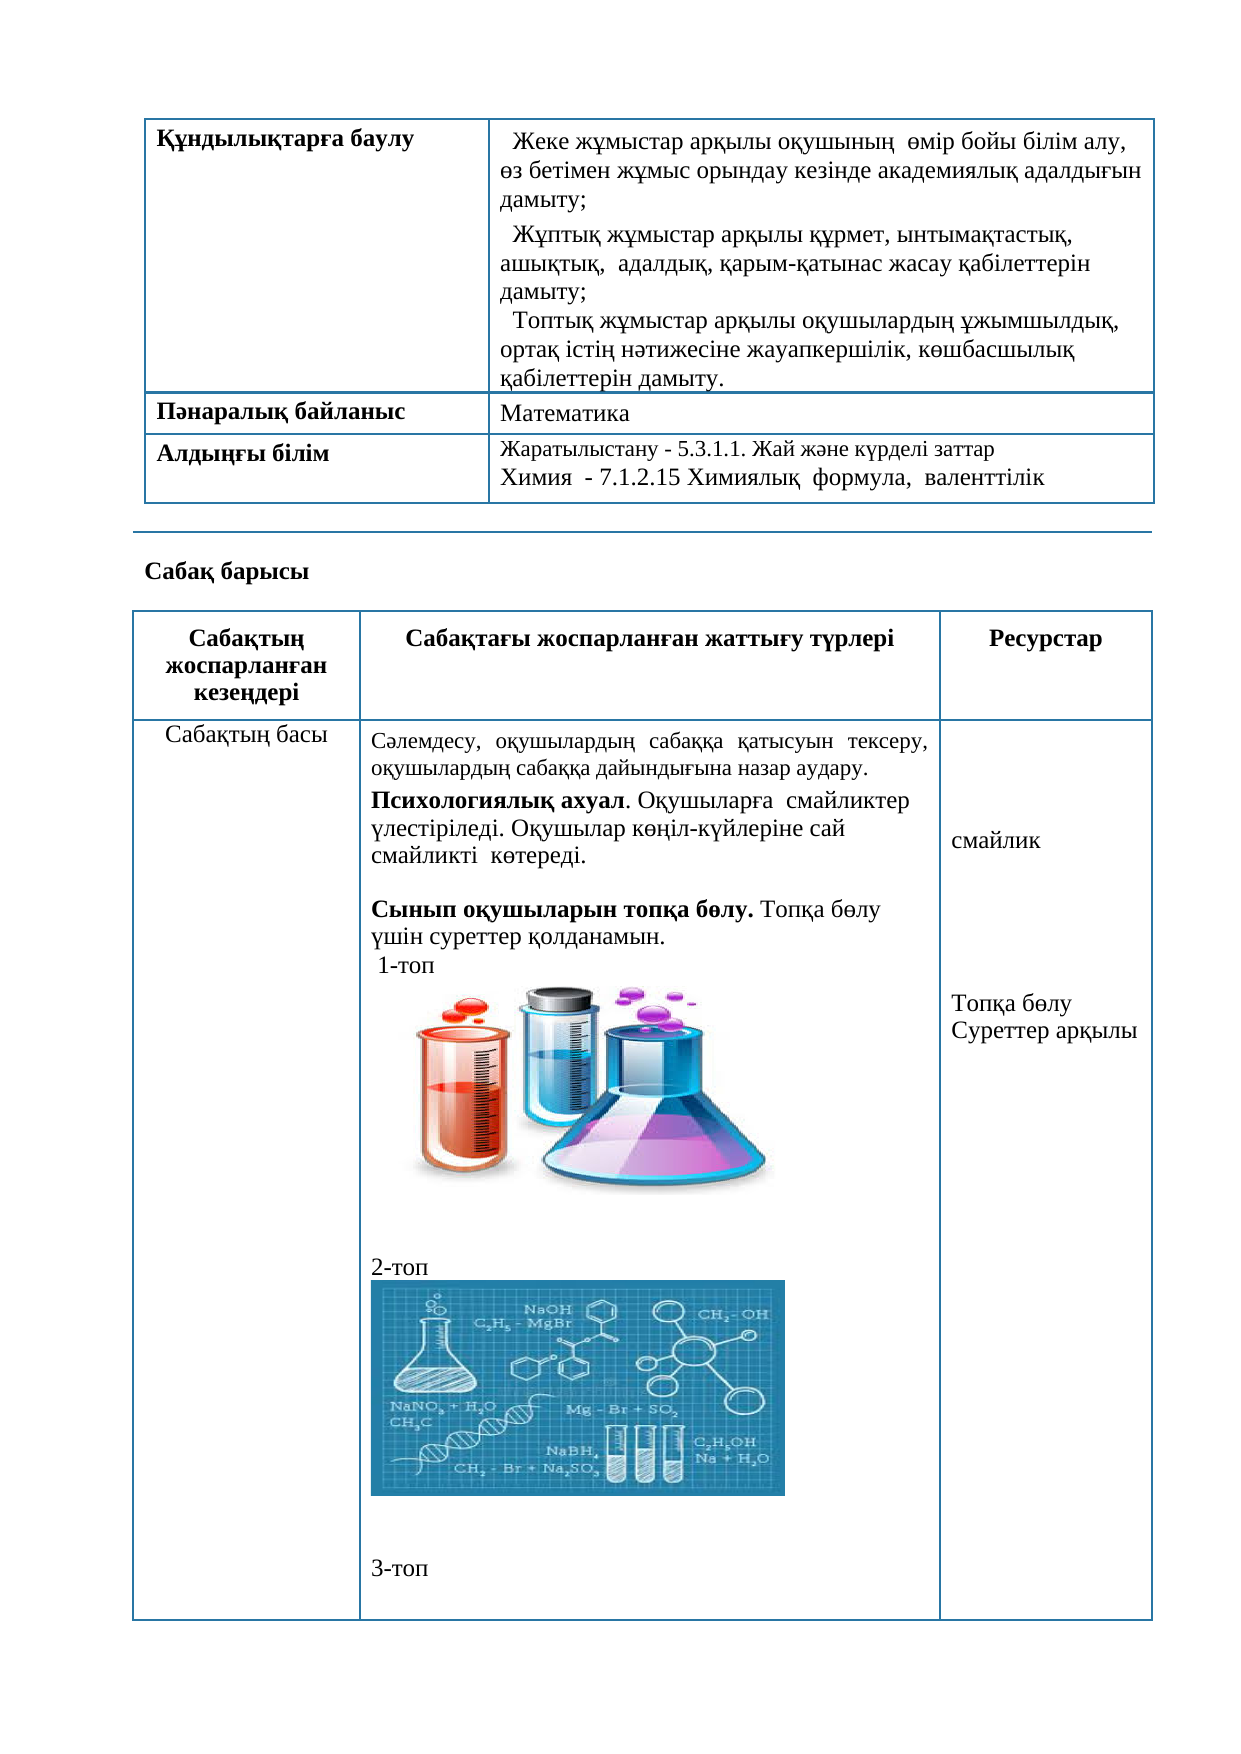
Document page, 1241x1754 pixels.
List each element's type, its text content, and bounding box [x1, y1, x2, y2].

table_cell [361, 721, 939, 1618]
table_cell Құндылықтарға баулу [146, 120, 488, 391]
picture [370, 978, 776, 1195]
table_cell Сабақтың басы [134, 721, 359, 1618]
table_cell Жаратылыстану - 5.3.1.1. Жай және күрделі заттар Химия - 7.1.2.15 Химиялық формула, валенттілік [490, 435, 1153, 502]
table_cell Сабақтағы жоспарланған жаттығу түрлері [361, 612, 939, 718]
table_cell Жеке жұмыстар арқылы оқушының өмір бойы білім алу, өз бетімен жұмыс орындау кезінде академиялық адалдығын дамыту; Жұптық жұмыстар арқылы құрмет, ынтымақтастық, ашықтық, адалдық, қарым-қатынас жасау қабілеттерін дамыту; Топтық жұмыстар арқылы оқушылардың ұжымшылдық, ортақ істің нәтижесіне жауапкершілік, көшбасшылық қабілеттерін дамыту. [490, 120, 1153, 391]
table_cell Пәнаралық байланыс [146, 394, 488, 433]
table_header Сабақ барысы [133, 533, 1152, 610]
table_cell Сабақтың жоспарланған кезеңдері [134, 612, 359, 718]
table_cell Математика [490, 394, 1153, 433]
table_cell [941, 721, 1151, 1618]
table_cell Алдыңғы білім [146, 435, 488, 502]
table_cell Ресурстар [941, 612, 1151, 718]
picture [370, 1280, 785, 1496]
